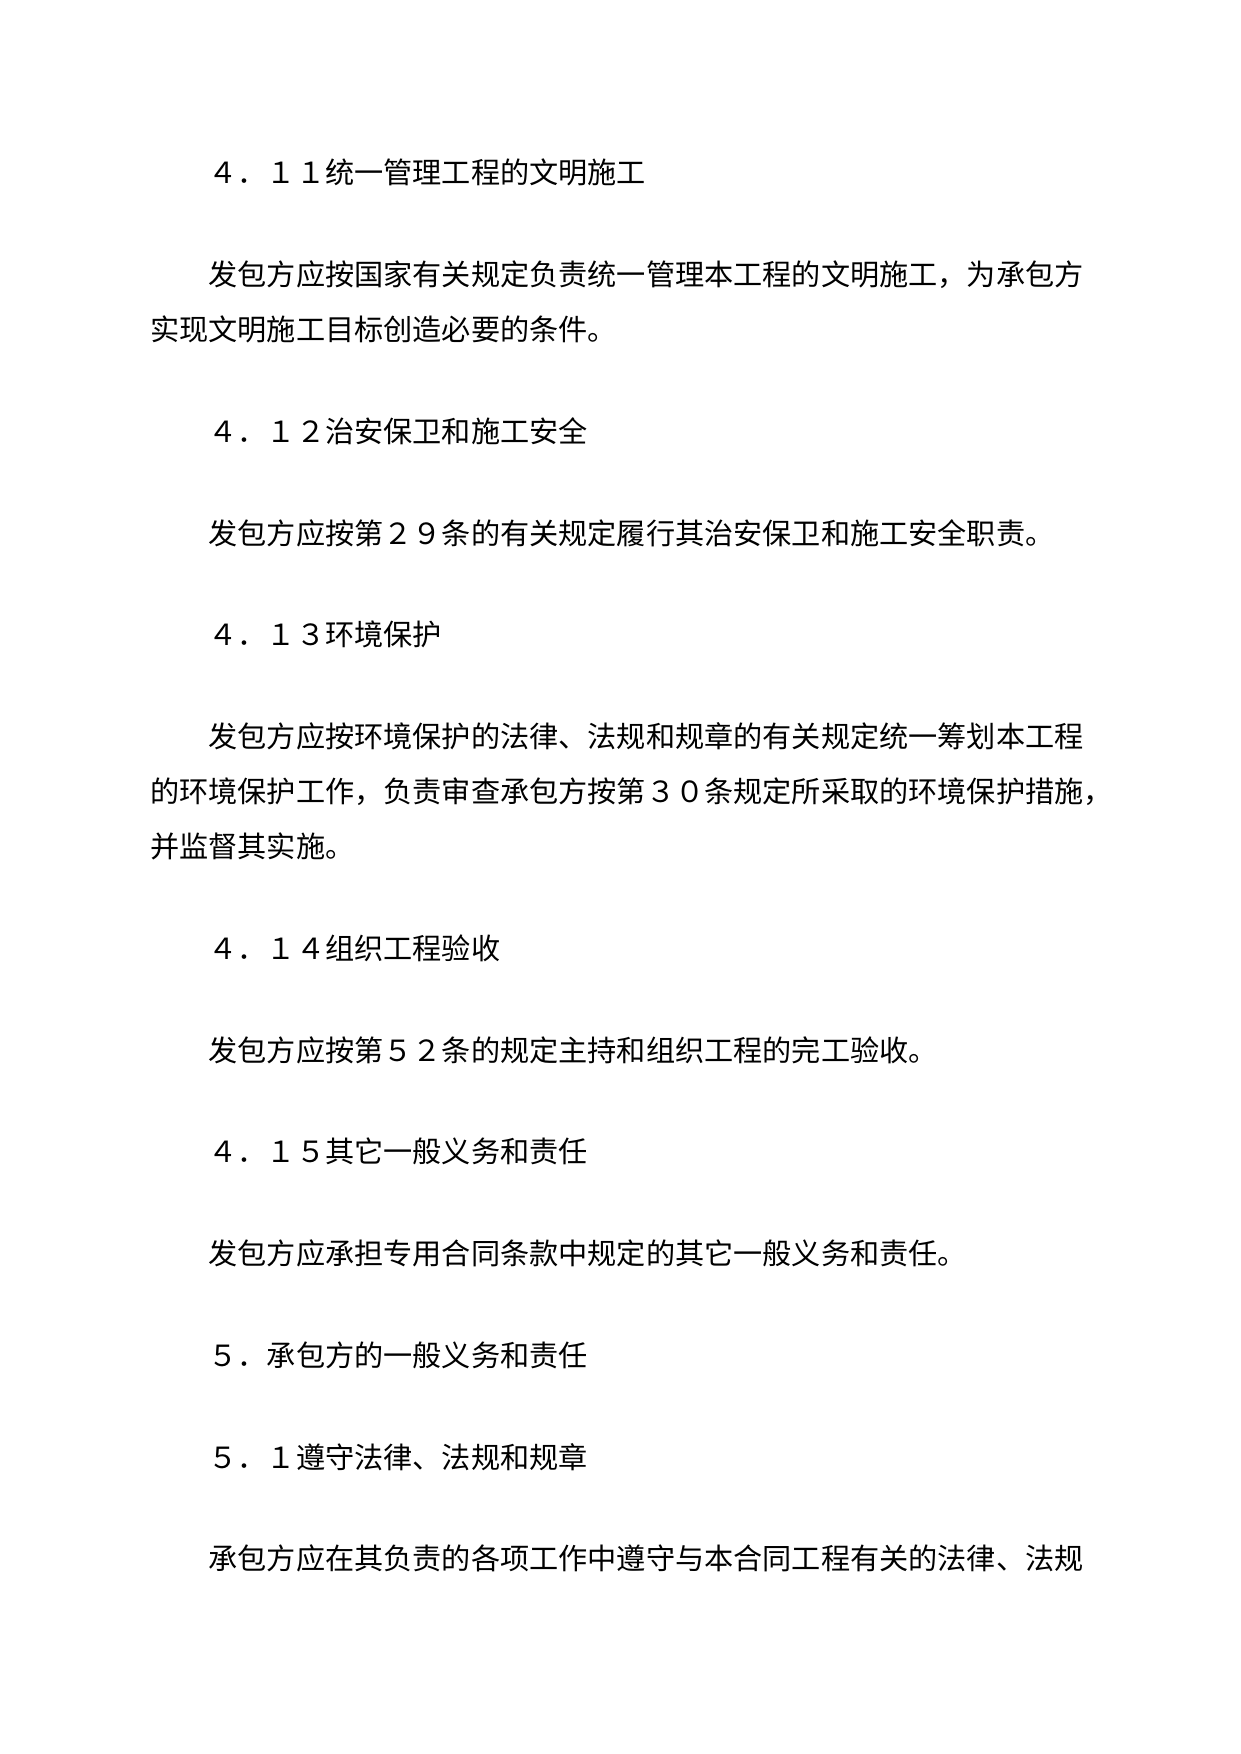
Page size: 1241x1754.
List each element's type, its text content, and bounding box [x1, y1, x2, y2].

text ４．１４组织工程验收 [150, 925, 1090, 968]
text 发包方应承担专用合同条款中规定的其它一般义务和责任。 [150, 1231, 1090, 1273]
text ４．１３环境保护 [150, 612, 1090, 654]
text 发包方应按国家有关规定负责统一管理本工程的文明施工，为承包方实现文明施工目标创造必要的条件。 [150, 252, 1090, 349]
text 发包方应按第２９条的有关规定履行其治安保卫和施工安全职责。 [150, 510, 1090, 552]
text ４．１２治安保卫和施工安全 [150, 408, 1090, 451]
text 发包方应按第５２条的规定主持和组织工程的完工验收。 [150, 1027, 1090, 1069]
text ５．承包方的一般义务和责任 [150, 1332, 1090, 1375]
text ４．１１统一管理工程的文明施工 [150, 150, 1090, 192]
text ４．１５其它一般义务和责任 [150, 1129, 1090, 1171]
text 发包方应按环境保护的法律、法规和规章的有关规定统一筹划本工程的环境保护工作，负责审查承包方按第３０条规定所采取的环境保护措施，并监督其实施。 [150, 714, 1090, 866]
text ５．１遵守法律、法规和规章 [150, 1434, 1090, 1476]
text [150, 1536, 1090, 1578]
